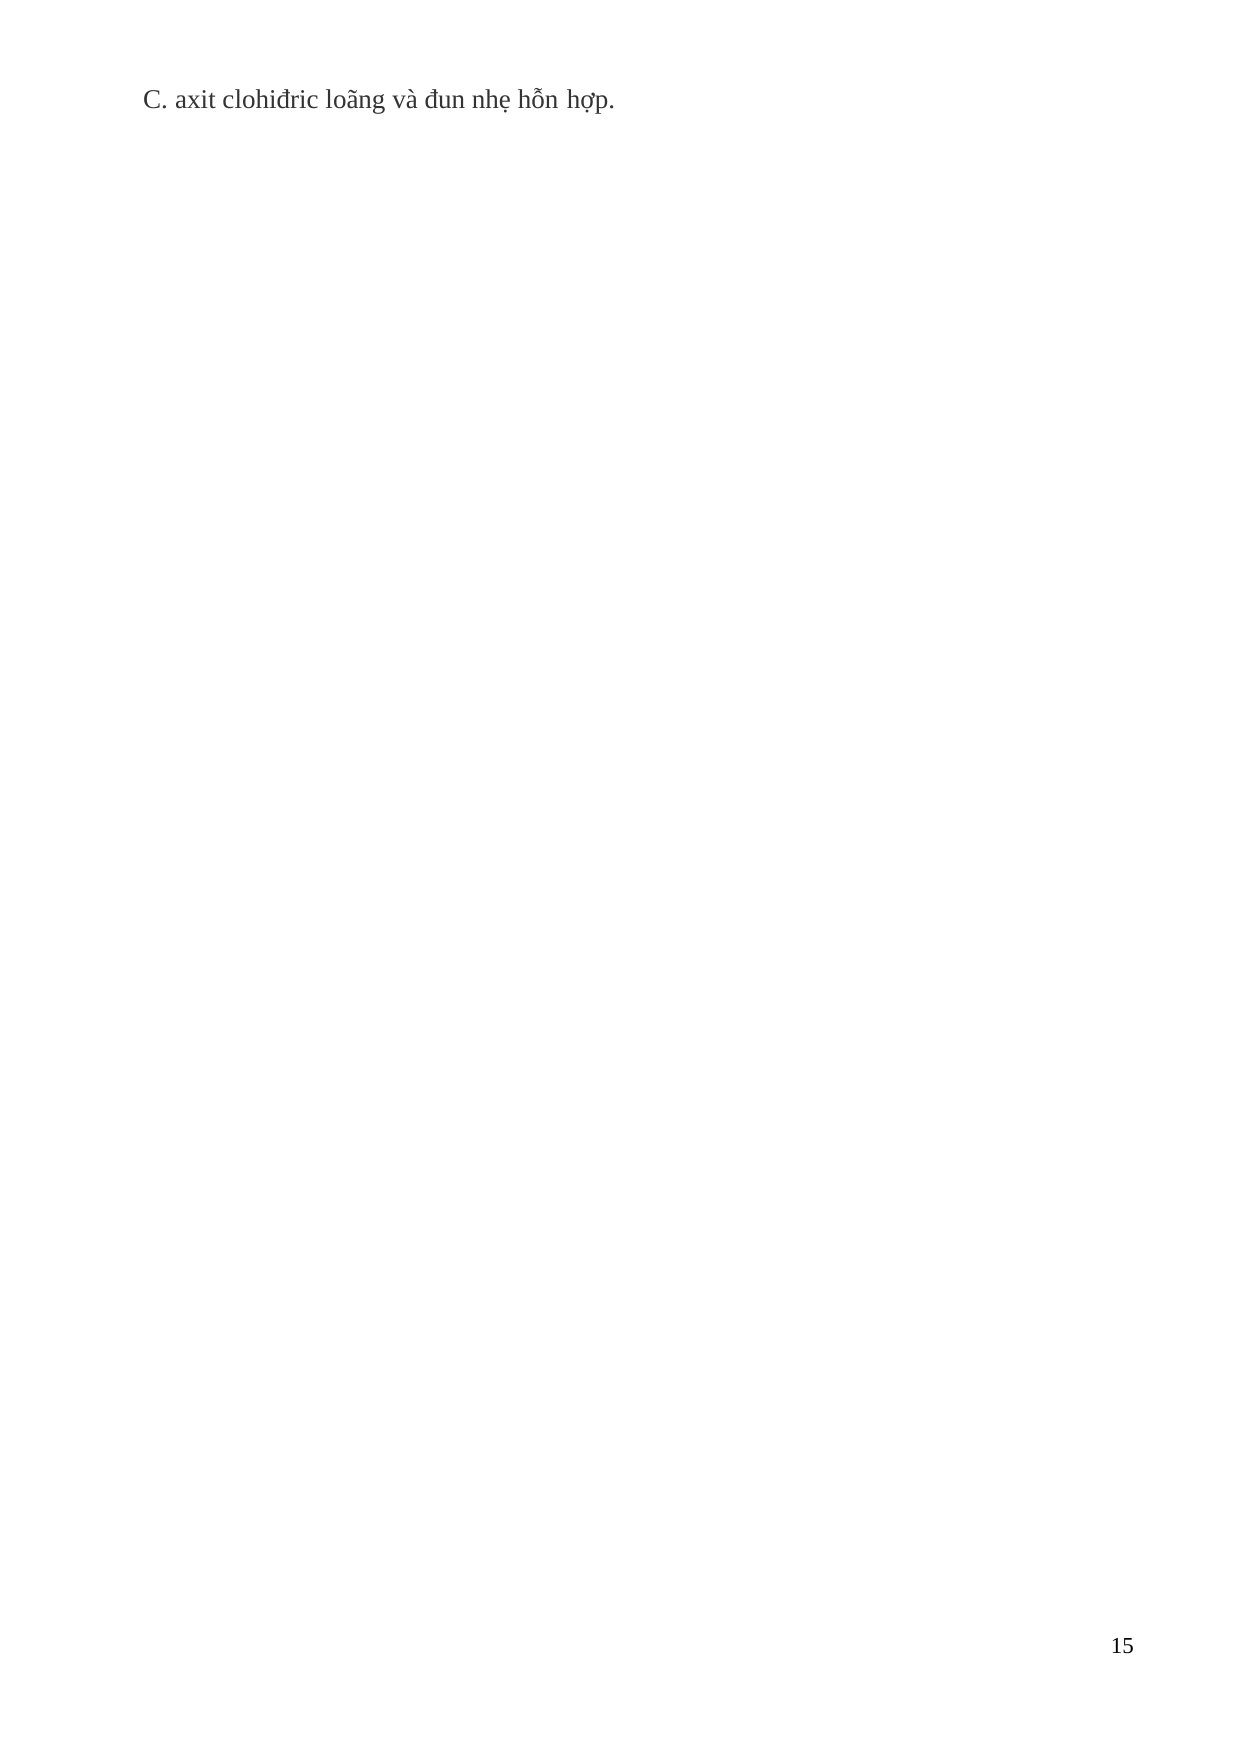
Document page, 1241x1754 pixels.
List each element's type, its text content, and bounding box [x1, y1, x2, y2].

list axit clohiđric loãng và đun nhẹ hỗn hợp. [143, 83, 1161, 114]
